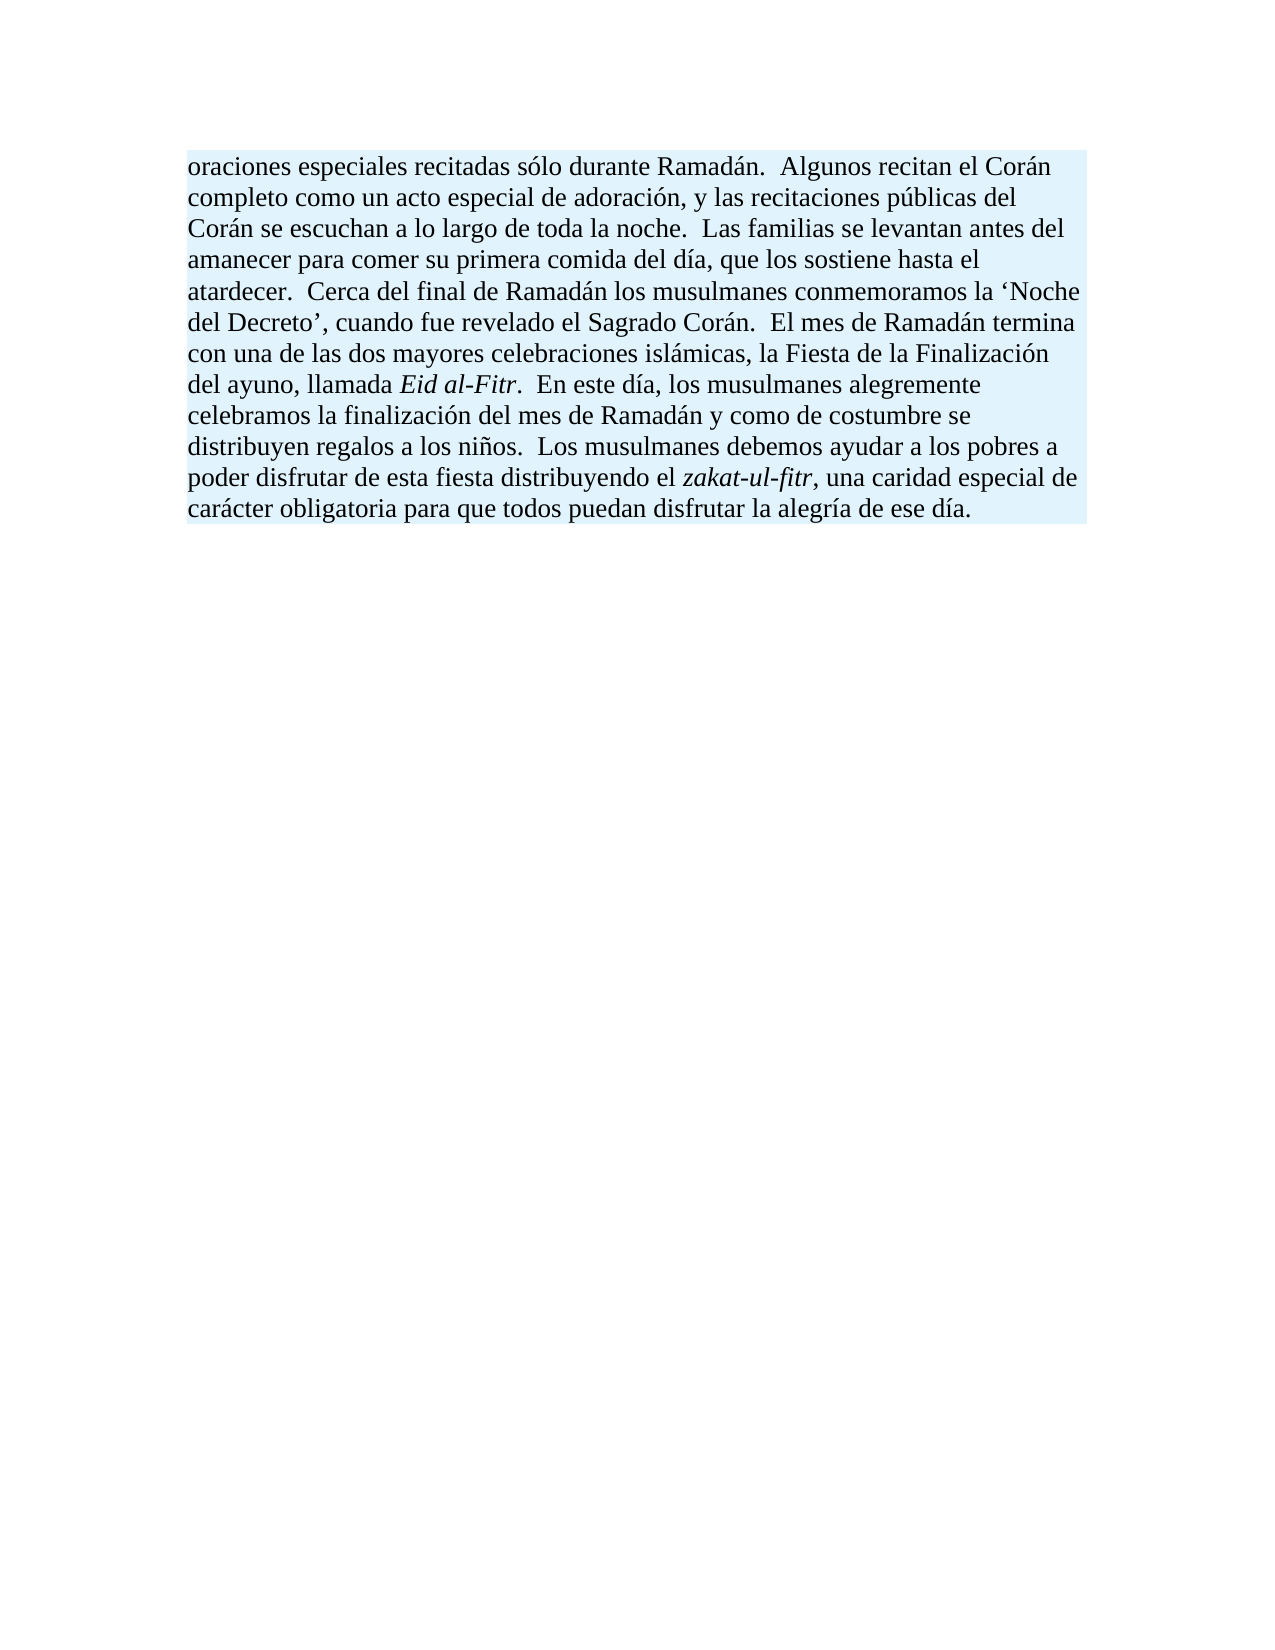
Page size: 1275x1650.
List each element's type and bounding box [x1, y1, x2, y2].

text [187, 150, 1087, 524]
